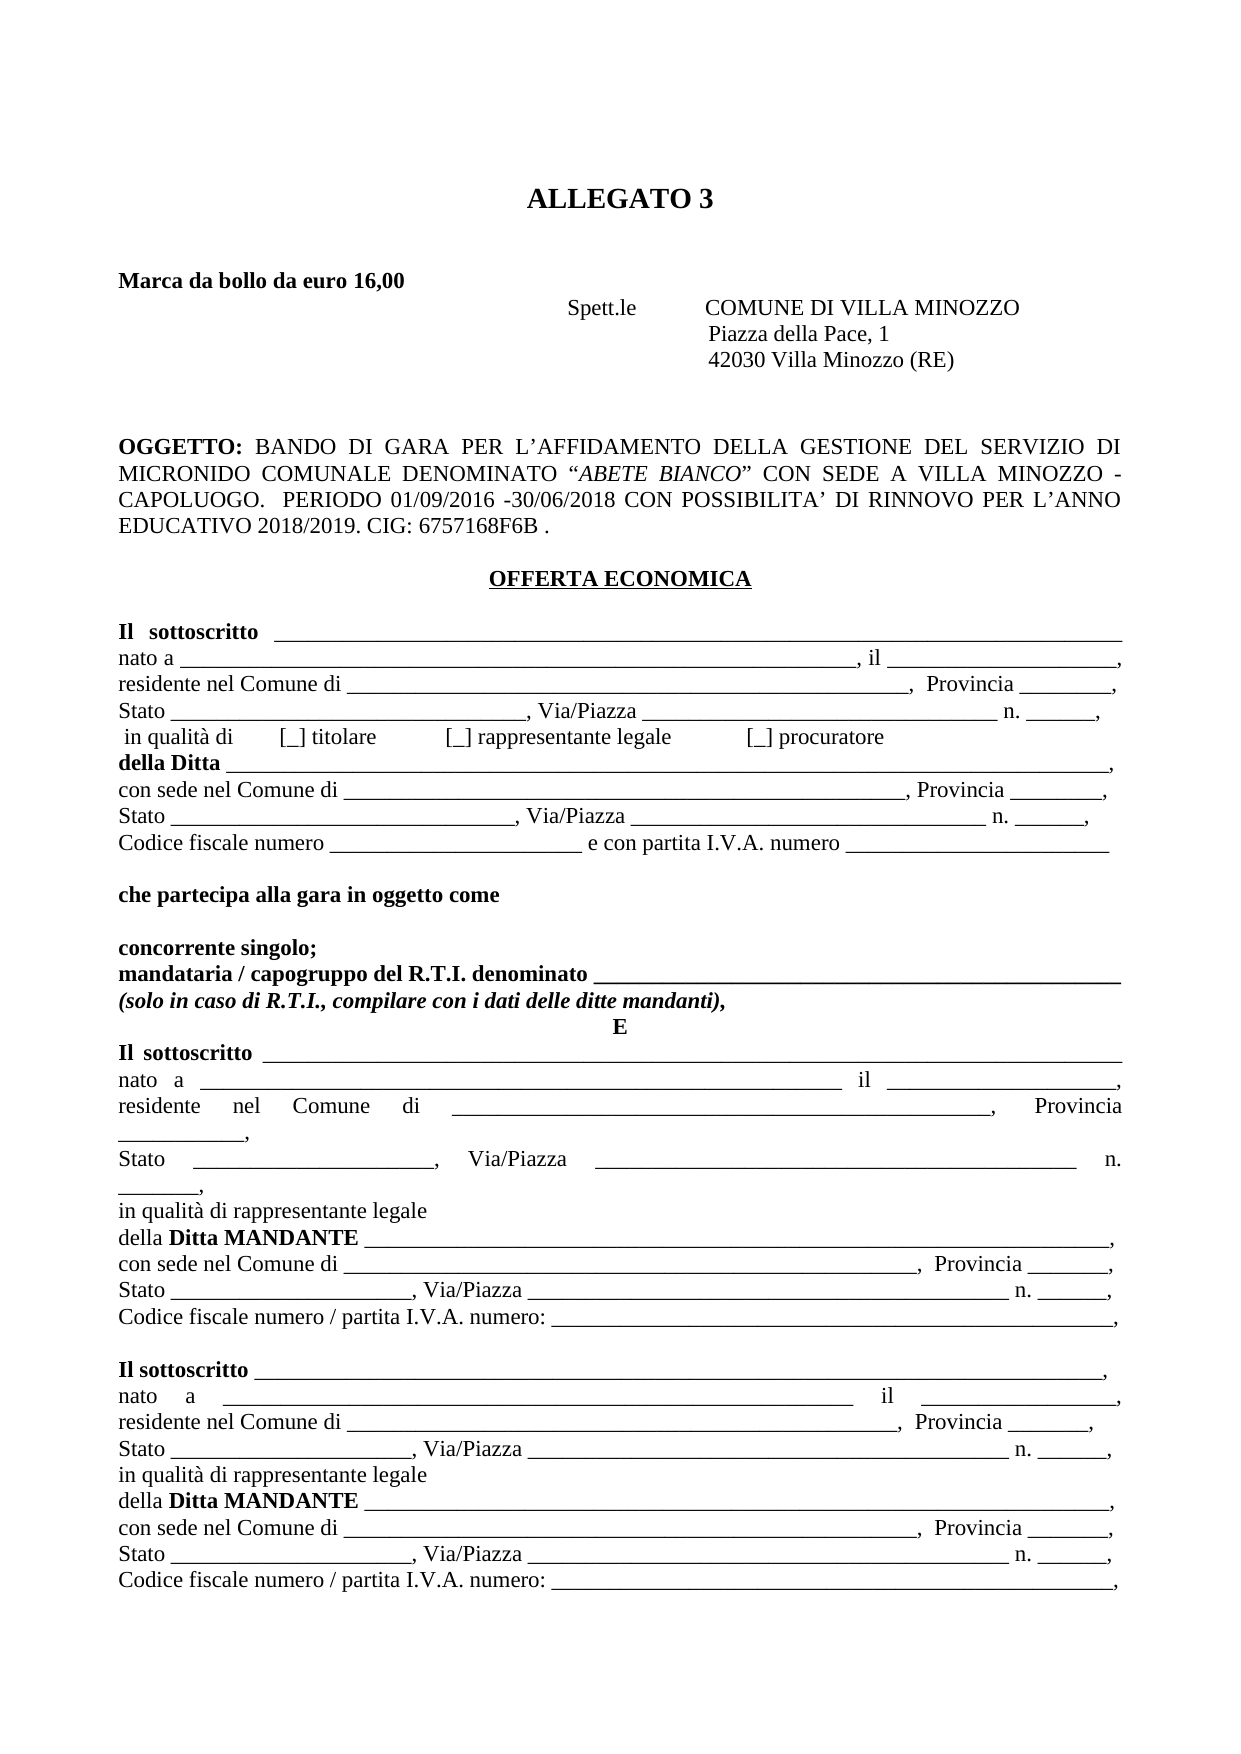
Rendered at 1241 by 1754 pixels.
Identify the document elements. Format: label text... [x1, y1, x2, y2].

text con sede nel Comune di __________________________________________________, Provincia _______, [118, 1514, 1122, 1540]
text Il sottoscritto __________________________________________________________________________ nato a ___________________________________________________________, il ____________________, residente nel Comune di _________________________________________________, Provincia ________, [118, 618, 1122, 697]
text della Ditta MANDANTE _________________________________________________________________, [118, 1487, 1122, 1514]
text OFFERTA ECONOMICA [118, 565, 1122, 591]
text con sede nel Comune di _________________________________________________, Provincia ________, [118, 776, 1122, 802]
text Stato _____________________, Via/Piazza __________________________________________ n. _______, [118, 1145, 1122, 1197]
text Spett.le COMUNE DI VILLA MINOZZO [561, 294, 1122, 320]
text Stato _____________________, Via/Piazza __________________________________________ n. ______, [118, 1435, 1122, 1461]
text (solo in caso di R.T.I., compilare con i dati delle ditte mandanti), [118, 987, 1122, 1013]
text OGGETTO: BANDO DI GARA PER L’AFFIDAMENTO DELLA GESTIONE DEL SERVIZIO DI MICRONIDO COMUNALE DENOMINATO “ABETE BIANCO” CON SEDE A VILLA MINOZZO - CAPOLUOGO. PERIODO 01/09/2016 -30/06/2018 CON POSSIBILITA’ DI RINNOVO PER L’ANNO EDUCATIVO 2018/2019. CIG: 6757168F6B . [118, 433, 1122, 539]
text Stato _______________________________, Via/Piazza _______________________________ n. ______, [118, 697, 1122, 723]
text in qualità di rappresentante legale [118, 1197, 1122, 1224]
text Marca da bollo da euro 16,00 [118, 267, 1122, 294]
text mandataria / capogruppo del R.T.I. denominato ______________________________________________ [118, 960, 1122, 987]
text Stato _____________________, Via/Piazza __________________________________________ n. ______, [118, 1277, 1122, 1303]
text in qualità di [_] titolare [_] rappresentante legale [_] procuratore [118, 723, 1122, 749]
text 42030 Villa Minozzo (RE) [634, 346, 1122, 373]
text della Ditta _____________________________________________________________________________, [118, 749, 1122, 776]
text E [118, 1013, 1122, 1039]
text Codice fiscale numero / partita I.V.A. numero: _________________________________________________, [118, 1566, 1122, 1593]
text ALLEGATO 3 [118, 181, 1122, 215]
text Piazza della Pace, 1 [634, 320, 1122, 346]
text che partecipa alla gara in oggetto come [118, 881, 1122, 908]
text con sede nel Comune di __________________________________________________, Provincia _______, [118, 1250, 1122, 1277]
text Il sottoscritto ___________________________________________________________________________ nato a ________________________________________________________ il ____________________, residente nel Comune di _______________________________________________, Provincia ___________, [118, 1039, 1122, 1145]
text in qualità di rappresentante legale [118, 1461, 1122, 1487]
text della Ditta MANDANTE _________________________________________________________________, [118, 1224, 1122, 1250]
text Il sottoscritto __________________________________________________________________________, [118, 1356, 1122, 1382]
text Codice fiscale numero / partita I.V.A. numero: _________________________________________________, [118, 1303, 1122, 1329]
text concorrente singolo; [118, 934, 1122, 960]
text Stato _____________________, Via/Piazza __________________________________________ n. ______, [118, 1540, 1122, 1566]
text Codice fiscale numero ______________________ e con partita I.V.A. numero _______________________ [118, 828, 1122, 855]
text nato a _______________________________________________________ il _________________, residente nel Comune di ________________________________________________, Provincia _______, [118, 1382, 1122, 1435]
text Stato ______________________________, Via/Piazza _______________________________ n. ______, [118, 802, 1122, 828]
